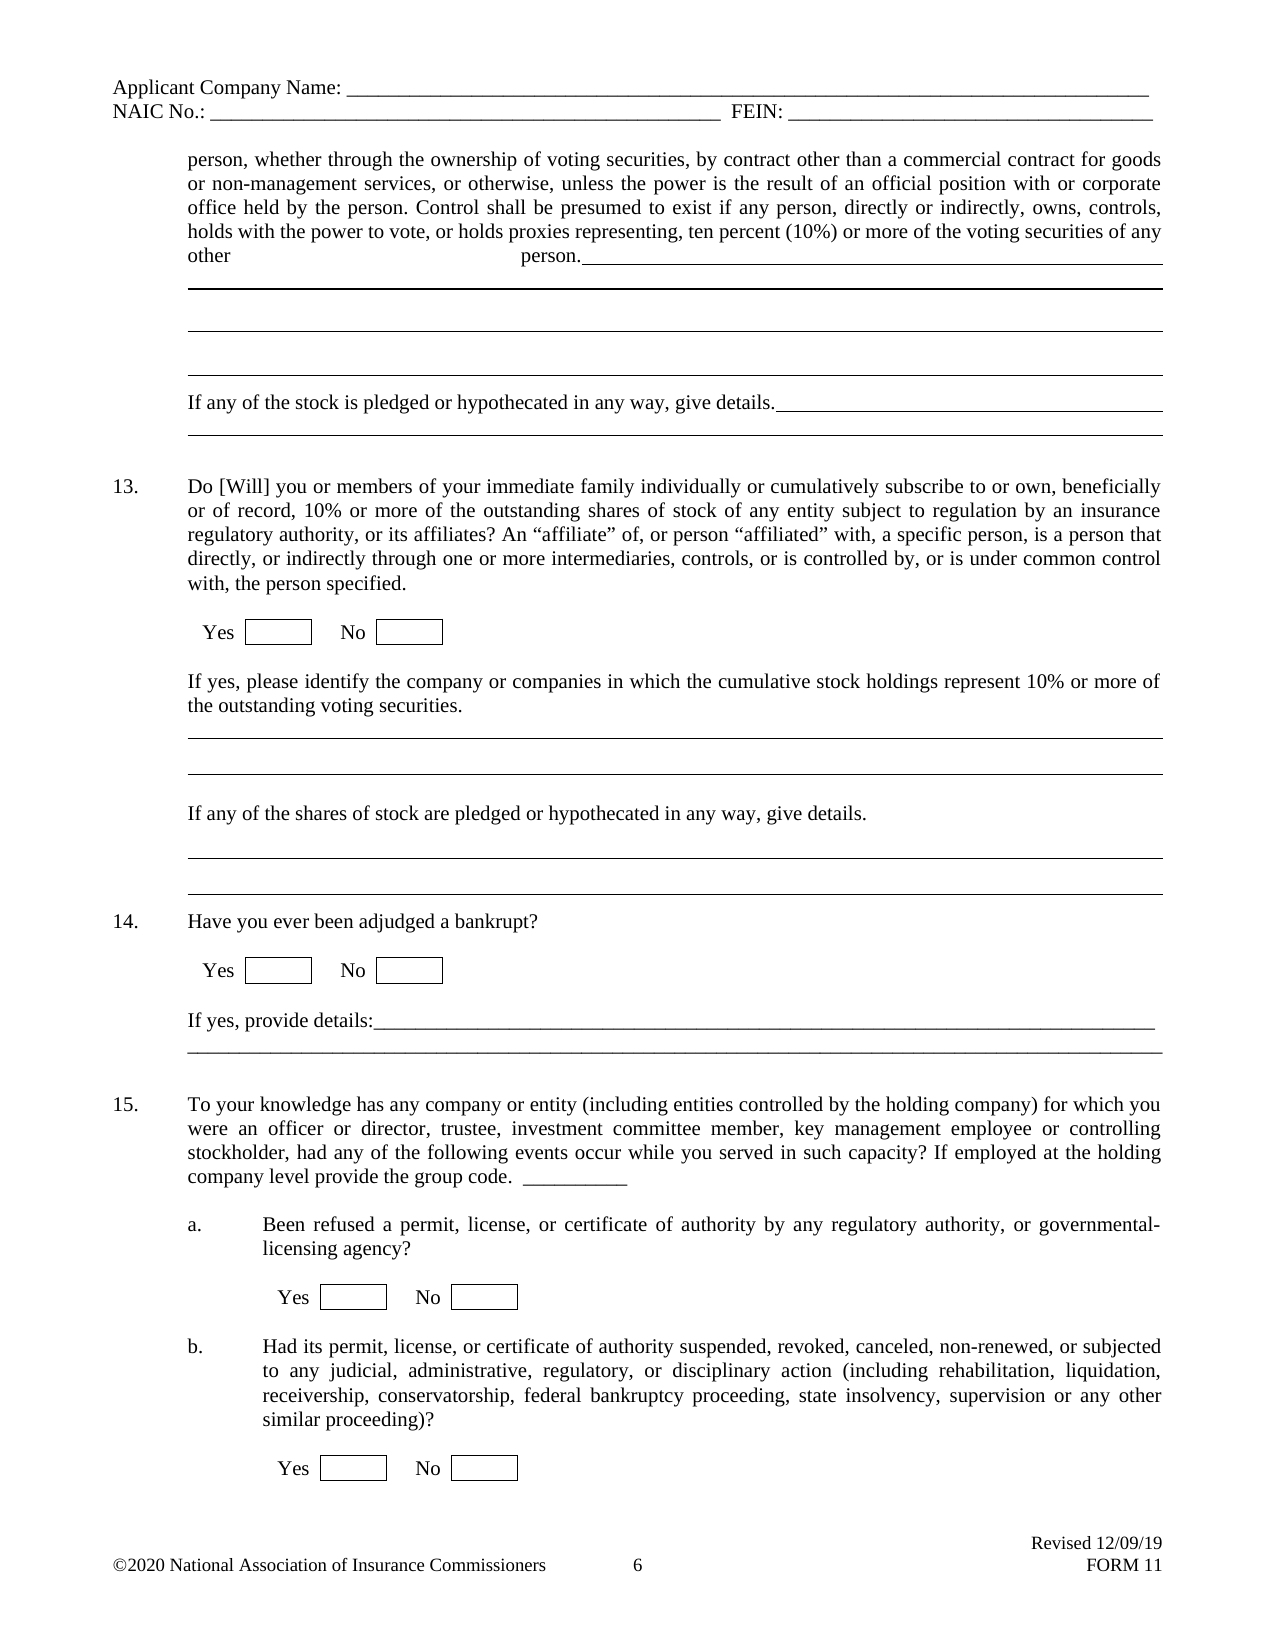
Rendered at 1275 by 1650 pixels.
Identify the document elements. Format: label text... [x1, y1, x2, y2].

table_header Yes [180, 957, 245, 982]
text a. Been refused a permit, license, or certificate of authority by any regulatory authority, or governmental-licensing agency? [112, 1212, 1162, 1260]
table_header No [387, 1455, 451, 1480]
table_header [377, 958, 442, 982]
table_header [452, 1285, 517, 1309]
table_header [321, 1285, 386, 1309]
table_header Yes [255, 1284, 320, 1309]
text 14. Have you ever been adjudged a bankrupt? [112, 909, 1162, 933]
table_header Yes [180, 619, 245, 644]
text 15. To your knowledge has any company or entity (including entities controlled by the holding company) for which you were an officer or director, trustee, investment committee member, key management employee or controlling stockholder, had any of the following events occur while you served in such capacity? If employed at the holding company level provide the group code. __________ [112, 1092, 1162, 1188]
text b. Had its permit, license, or certificate of authority suspended, revoked, canceled, non-renewed, or subjected to any judicial, administrative, regulatory, or disciplinary action (including rehabilitation, liquidation, receivership, conservatorship, federal bankruptcy proceeding, state insolvency, supervision or any other similar proceeding)? [112, 1334, 1162, 1431]
table_header [377, 620, 442, 644]
text If any of the stock is pledged or hypothecated in any way, give details. [112, 390, 1162, 414]
table_header No [312, 957, 376, 982]
text If any of the shares of stock are pledged or hypothecated in any way, give details. [112, 801, 1162, 825]
table_header [321, 1456, 386, 1480]
text If yes, provide details:___________________________________________________________________________ [187, 1007, 1162, 1032]
table_header [452, 1456, 517, 1480]
table_header Yes [255, 1455, 320, 1480]
text If yes, please identify the company or companies in which the cumulative stock holdings represent 10% or more of the outstanding voting securities. [187, 669, 1162, 717]
table_header No [312, 619, 376, 644]
table_header [246, 958, 311, 982]
text 13. Do [Will] you or members of your immediate family individually or cumulatively subscribe to or own, beneficially or of record, 10% or more of the outstanding shares of stock of any entity subject to regulation by an insurance regulatory authority, or its affiliates? An “affiliate” of, or person “affiliated” with, a specific person, is a person that directly, or indirectly through one or more intermediaries, controls, or is controlled by, or is under common control with, the person specified. [112, 474, 1162, 594]
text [112, 147, 1162, 292]
table_header [246, 620, 311, 644]
table_header No [387, 1284, 451, 1309]
